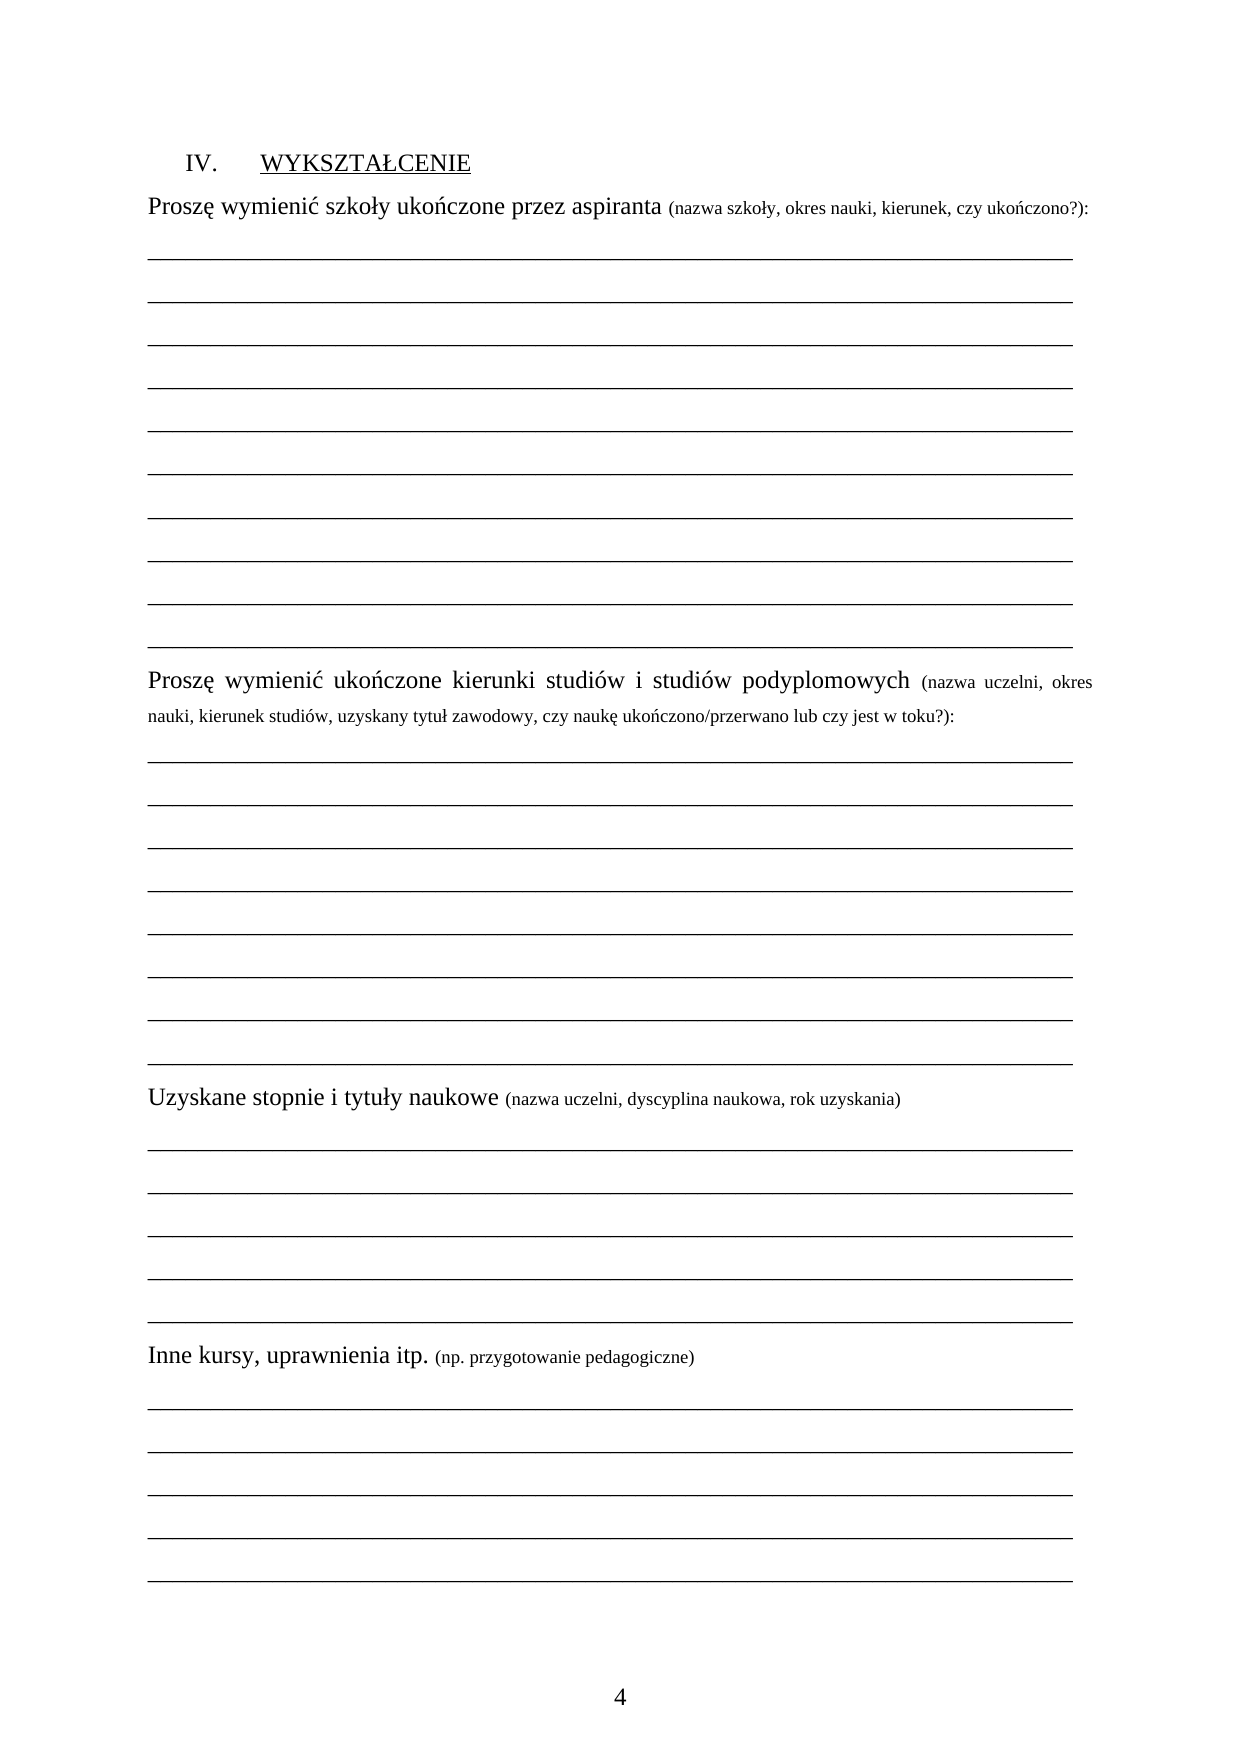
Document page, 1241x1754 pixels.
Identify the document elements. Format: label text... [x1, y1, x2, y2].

text Proszę wymienić ukończone kierunki studiów i studiów podyplomowych (nazwa uczelni, okres nauki, kierunek studiów, uzyskany tytuł zawodowy, czy naukę ukończono/przerwano lub czy jest w toku?): [148, 665, 1093, 726]
text __________________________________________________________________________ [148, 1297, 1093, 1326]
text __________________________________________________________________________ [148, 1384, 1093, 1412]
text __________________________________________________________________________ [148, 363, 1093, 392]
text Proszę wymienić szkoły ukończone przez aspiranta (nazwa szkoły, okres nauki, kierunek, czy ukończono?): [148, 191, 1093, 219]
text __________________________________________________________________________ [148, 493, 1093, 521]
list WYKSZTAŁCENIE [185, 148, 1093, 176]
text __________________________________________________________________________ [148, 823, 1093, 852]
text Inne kursy, uprawnienia itp. (np. przygotowanie pedagogiczne) [148, 1341, 1093, 1369]
text __________________________________________________________________________ [148, 1168, 1093, 1197]
text __________________________________________________________________________ [148, 579, 1093, 608]
text __________________________________________________________________________ [148, 449, 1093, 478]
text __________________________________________________________________________ [148, 866, 1093, 895]
text __________________________________________________________________________ [148, 1513, 1093, 1542]
text __________________________________________________________________________ [148, 1211, 1093, 1240]
text __________________________________________________________________________ [148, 234, 1093, 263]
text __________________________________________________________________________ [148, 1039, 1093, 1067]
text __________________________________________________________________________ [148, 1556, 1093, 1585]
text __________________________________________________________________________ [148, 737, 1093, 766]
text __________________________________________________________________________ [148, 320, 1093, 349]
text __________________________________________________________________________ [148, 1470, 1093, 1499]
text __________________________________________________________________________ [148, 536, 1093, 564]
text __________________________________________________________________________ [148, 277, 1093, 306]
text __________________________________________________________________________ [148, 1427, 1093, 1456]
text __________________________________________________________________________ [148, 406, 1093, 435]
text __________________________________________________________________________ [148, 622, 1093, 651]
text __________________________________________________________________________ [148, 996, 1093, 1024]
text Uzyskane stopnie i tytuły naukowe (nazwa uczelni, dyscyplina naukowa, rok uzyskania) __________________________________________________________________________ [148, 1082, 1093, 1154]
text __________________________________________________________________________ [148, 780, 1093, 809]
text __________________________________________________________________________ [148, 1254, 1093, 1283]
text __________________________________________________________________________ [148, 952, 1093, 981]
text __________________________________________________________________________ [148, 909, 1093, 938]
